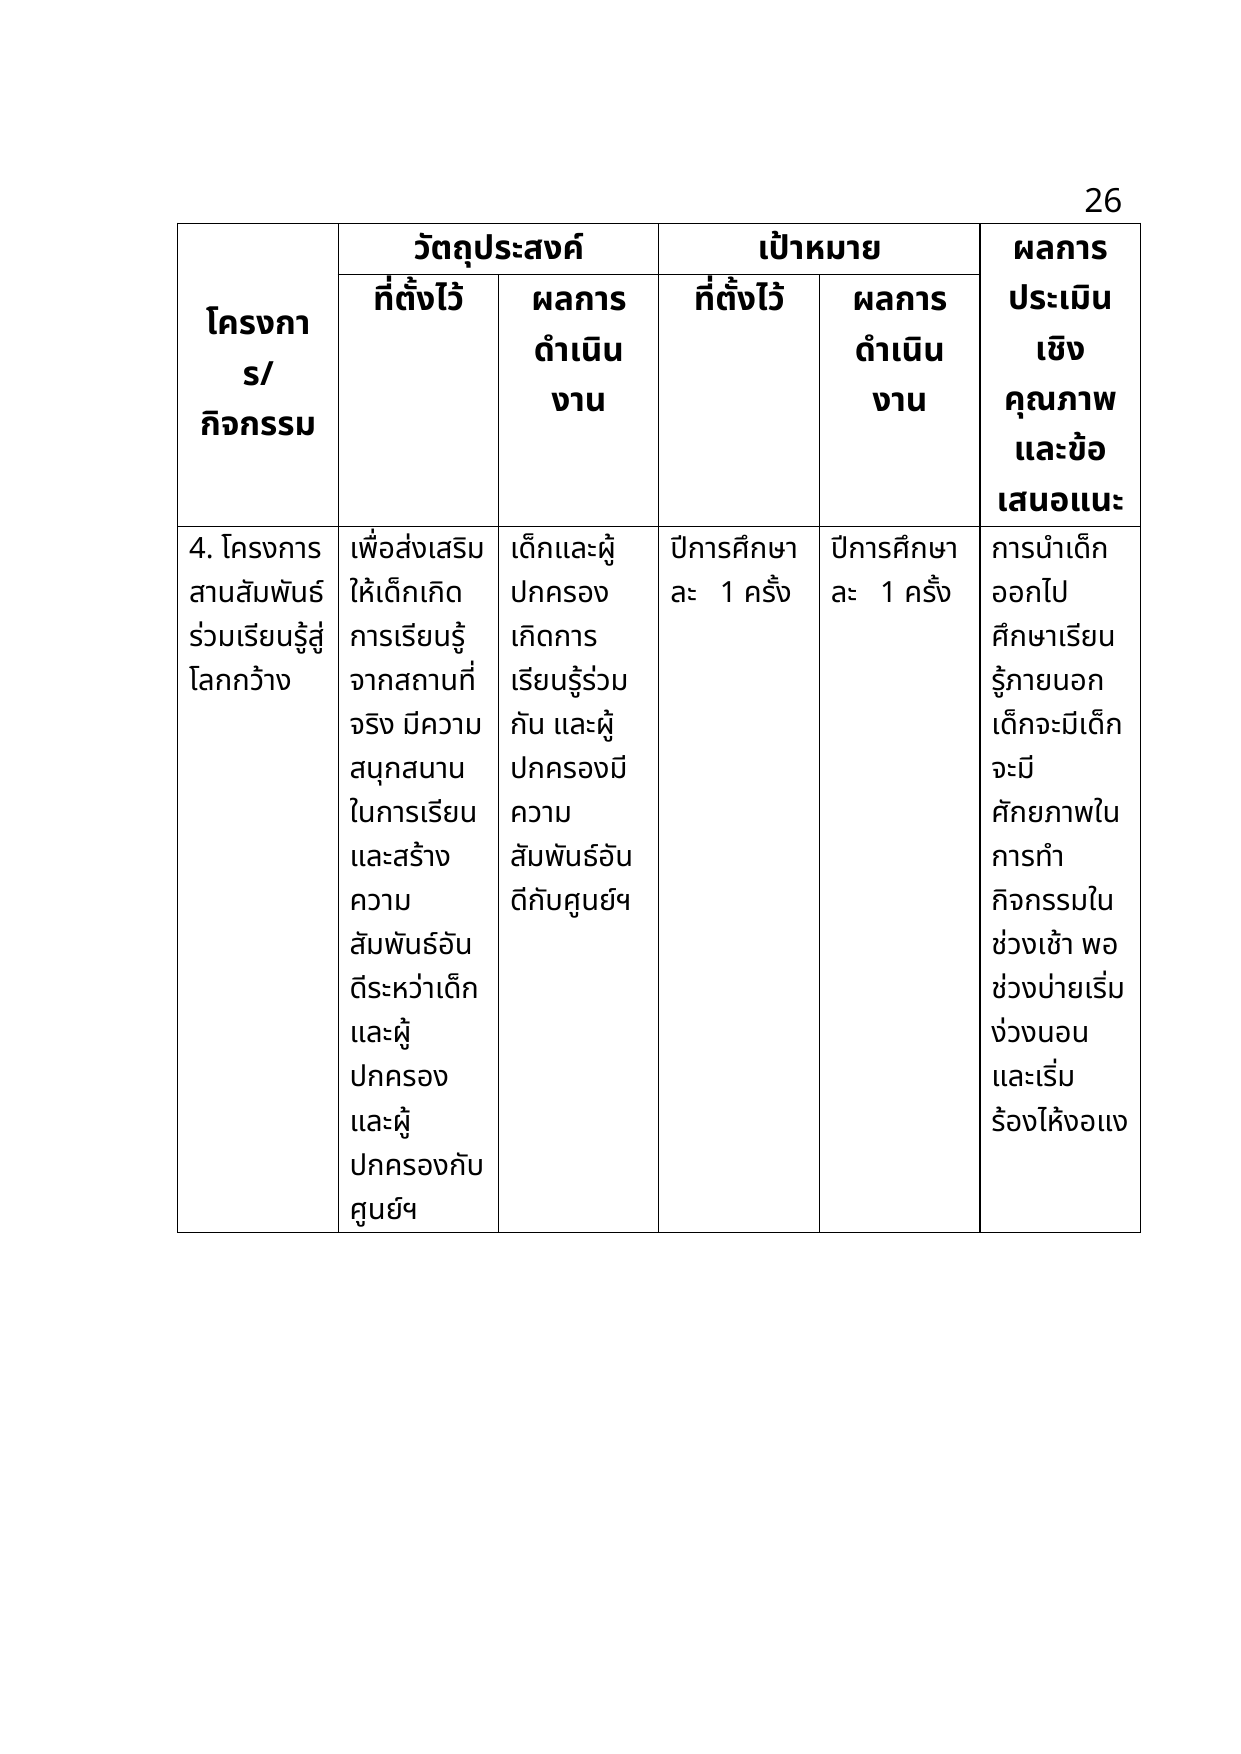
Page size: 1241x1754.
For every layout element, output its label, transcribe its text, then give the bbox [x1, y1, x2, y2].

table_cell เพื่อส่งเสริมให้เด็กเกิดการเรียนรู้จากสถานที่จริง มีความสนุกสนานในการเรียน และสร้างความสัมพันธ์อันดีระหว่าเด็กและผู้ปกครองและผู้ปกครองกับศูนย์ฯ [339, 527, 498, 1232]
table_cell 4. โครงการสานสัมพันธ์ร่วมเรียนรู้สู่โลกกว้าง [178, 527, 338, 1232]
table_cell ผลการดำเนินงาน [820, 275, 979, 526]
table_header โครงการ/กิจกรรม [178, 224, 338, 526]
table_header เป้าหมาย [659, 224, 979, 274]
text 26 [177, 177, 1122, 223]
table_header วัตถุประสงค์ [339, 224, 658, 274]
table_cell ผลการดำเนินงาน [499, 275, 658, 526]
table_cell ที่ตั้งไว้ [659, 275, 819, 526]
table_cell เด็กและผู้ปกครองเกิดการเรียนรู้ร่วมกัน และผู้ปกครองมีความสัมพันธ์อันดีกับศูนย์ฯ [499, 527, 658, 1232]
table_cell ปีการศึกษาละ 1 ครั้ง [659, 527, 819, 1232]
table_cell ที่ตั้งไว้ [339, 275, 498, 526]
table_cell การนำเด็กออกไปศึกษาเรียนรู้ภายนอก เด็กจะมีเด็กจะมีศักยภาพในการทำกิจกรรมในช่วงเช้า พอช่วงบ่ายเริ่มง่วงนอนและเริ่มร้องไห้งอแง [981, 527, 1140, 1232]
table_cell ปีการศึกษาละ 1 ครั้ง [820, 527, 979, 1232]
table_header ผลการประเมินเชิงคุณภาพและข้อเสนอแนะ [981, 224, 1140, 526]
